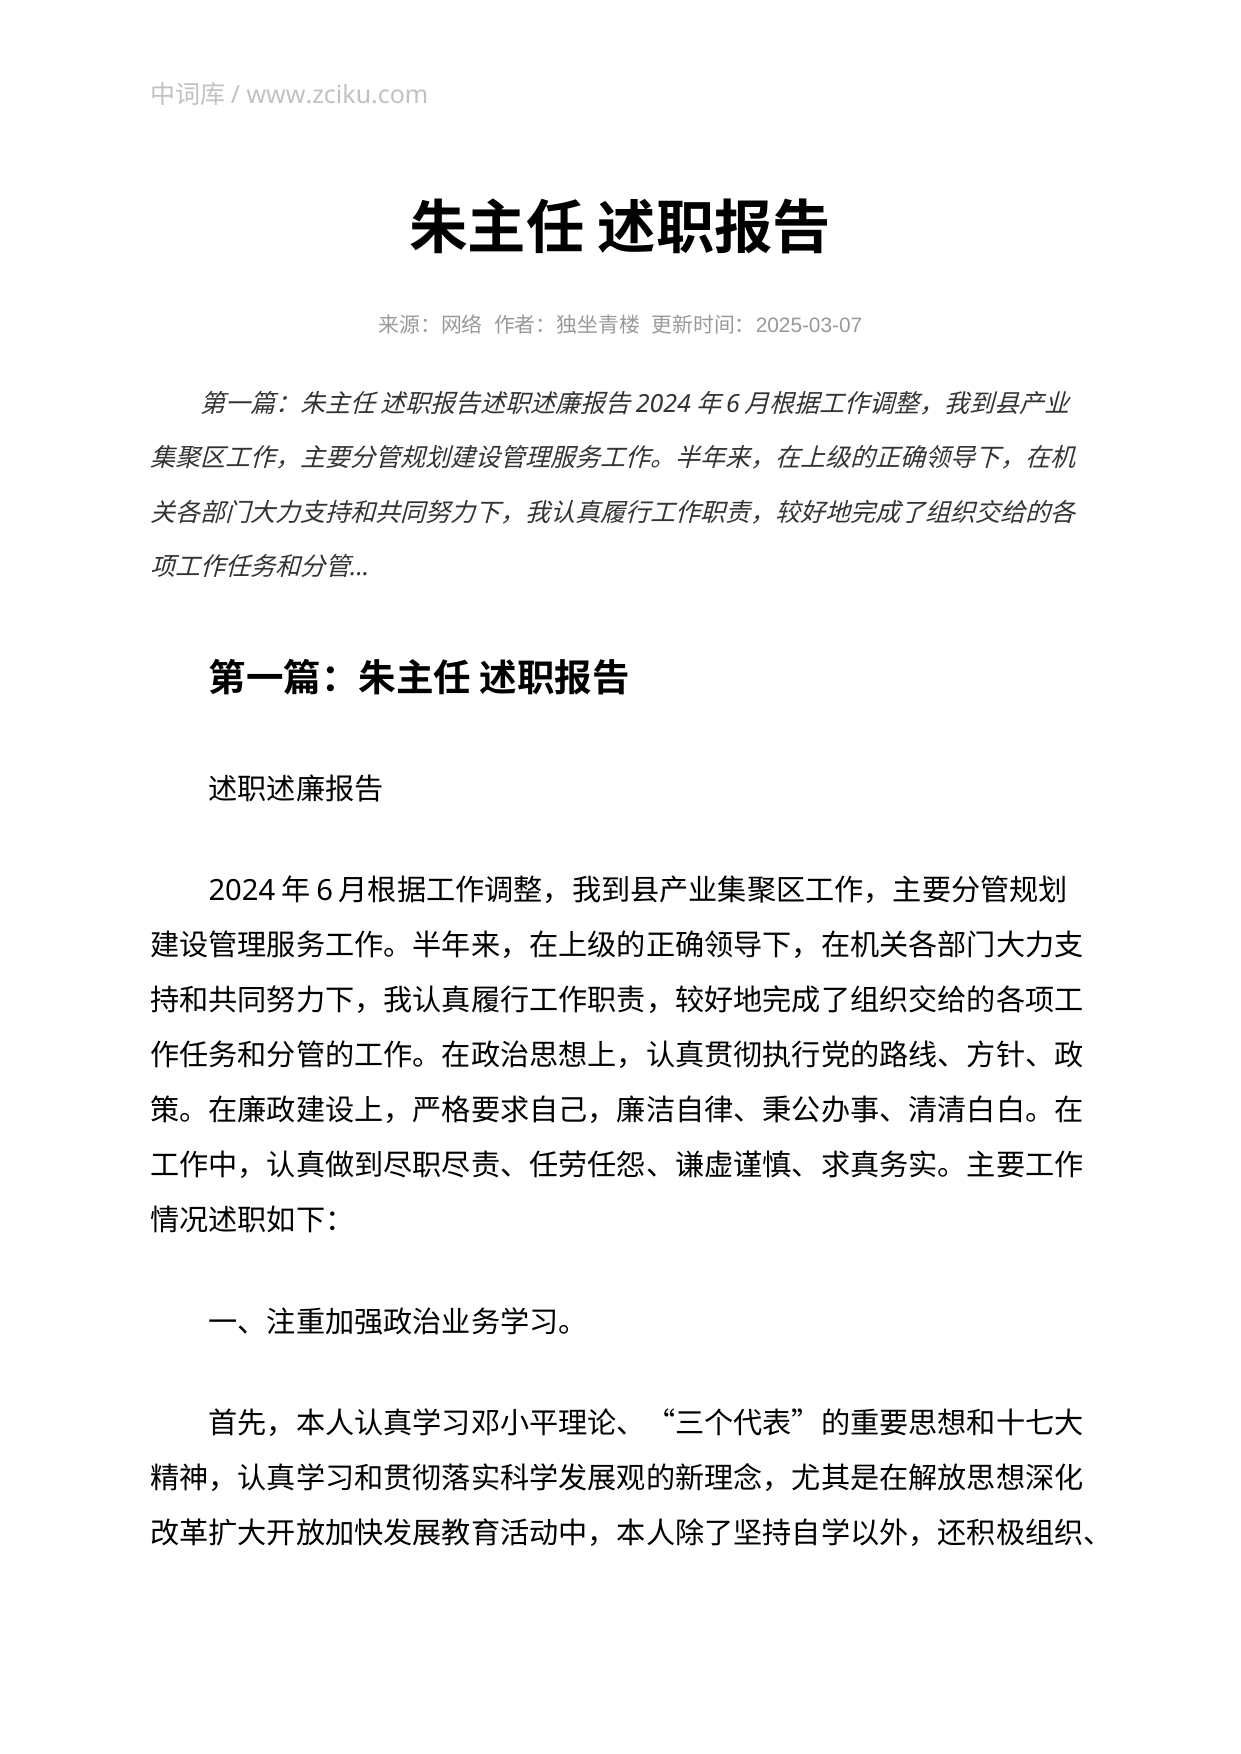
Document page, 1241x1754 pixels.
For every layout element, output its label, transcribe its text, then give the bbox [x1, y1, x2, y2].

subtitle 朱主任 述职报告 [150, 181, 1090, 266]
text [150, 1400, 1090, 1552]
text 第一篇：朱主任 述职报告 [150, 648, 1090, 702]
text 一、注重加强政治业务学习。 [150, 1298, 1090, 1341]
text 2024年6月根据工作调整，我到县产业集聚区工作，主要分管规划建设管理服务工作。半年来，在上级的正确领导下，在机关各部门大力支持和共同努力下，我认真履行工作职责，较好地完成了组织交给的各项工作任务和分管的工作。在政治思想上，认真贯彻执行党的路线、方针、政策。在廉政建设上，严格要求自己，廉洁自律、秉公办事、清清白白。在工作中，认真做到尽职尽责、任劳任怨、谦虚谨慎、求真务实。主要工作情况述职如下： [150, 867, 1090, 1239]
text 第一篇：朱主任 述职报告述职述廉报告2024年6月根据工作调整，我到县产业集聚区工作，主要分管规划建设管理服务工作。半年来，在上级的正确领导下，在机关各部门大力支持和共同努力下，我认真履行工作职责，较好地完成了组织交给的各项工作任务和分管... [150, 383, 1090, 583]
text 来源：网络 作者：独坐青楼 更新时间：2025-03-07 [150, 313, 1090, 337]
text 述职述廉报告 [150, 765, 1090, 807]
